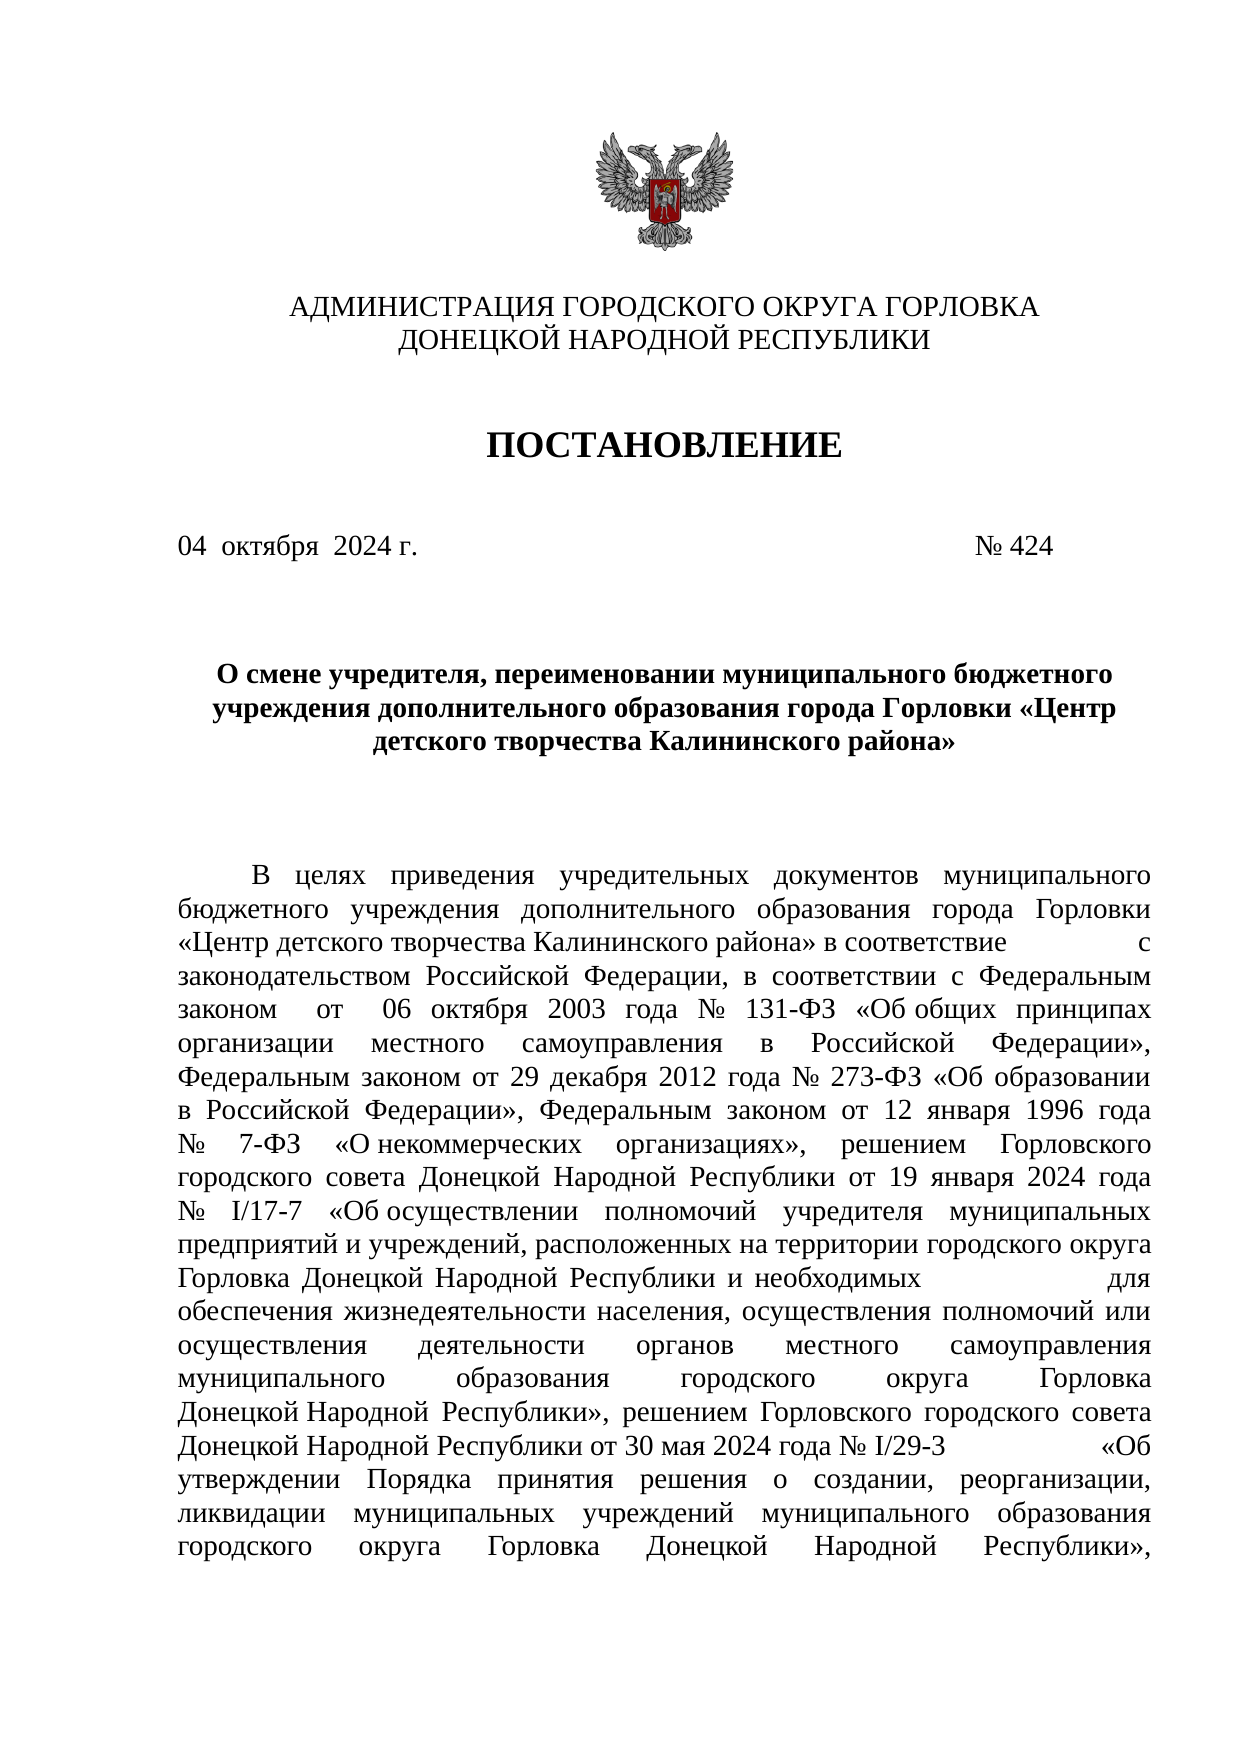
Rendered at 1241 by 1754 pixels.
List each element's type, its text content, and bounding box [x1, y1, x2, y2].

text ПОСТАНОВЛЕНИЕ [177, 423, 1152, 466]
text АДМИНИСТРАЦИЯ ГОРОДСКОГО ОКРУГА ГОРЛОВКА [177, 289, 1152, 322]
text ДОНЕЦКОЙ НАРОДНОЙ РЕСПУБЛИКИ [177, 322, 1152, 356]
text 04 октября 2024 г. № 424 [177, 528, 1152, 561]
text О смене учредителя, переименовании муниципального бюджетного учреждения дополнительного образования города Горловки «Центр детского творчества Калининского района» [177, 656, 1152, 757]
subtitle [177, 857, 1152, 1562]
picture [595, 132, 734, 251]
